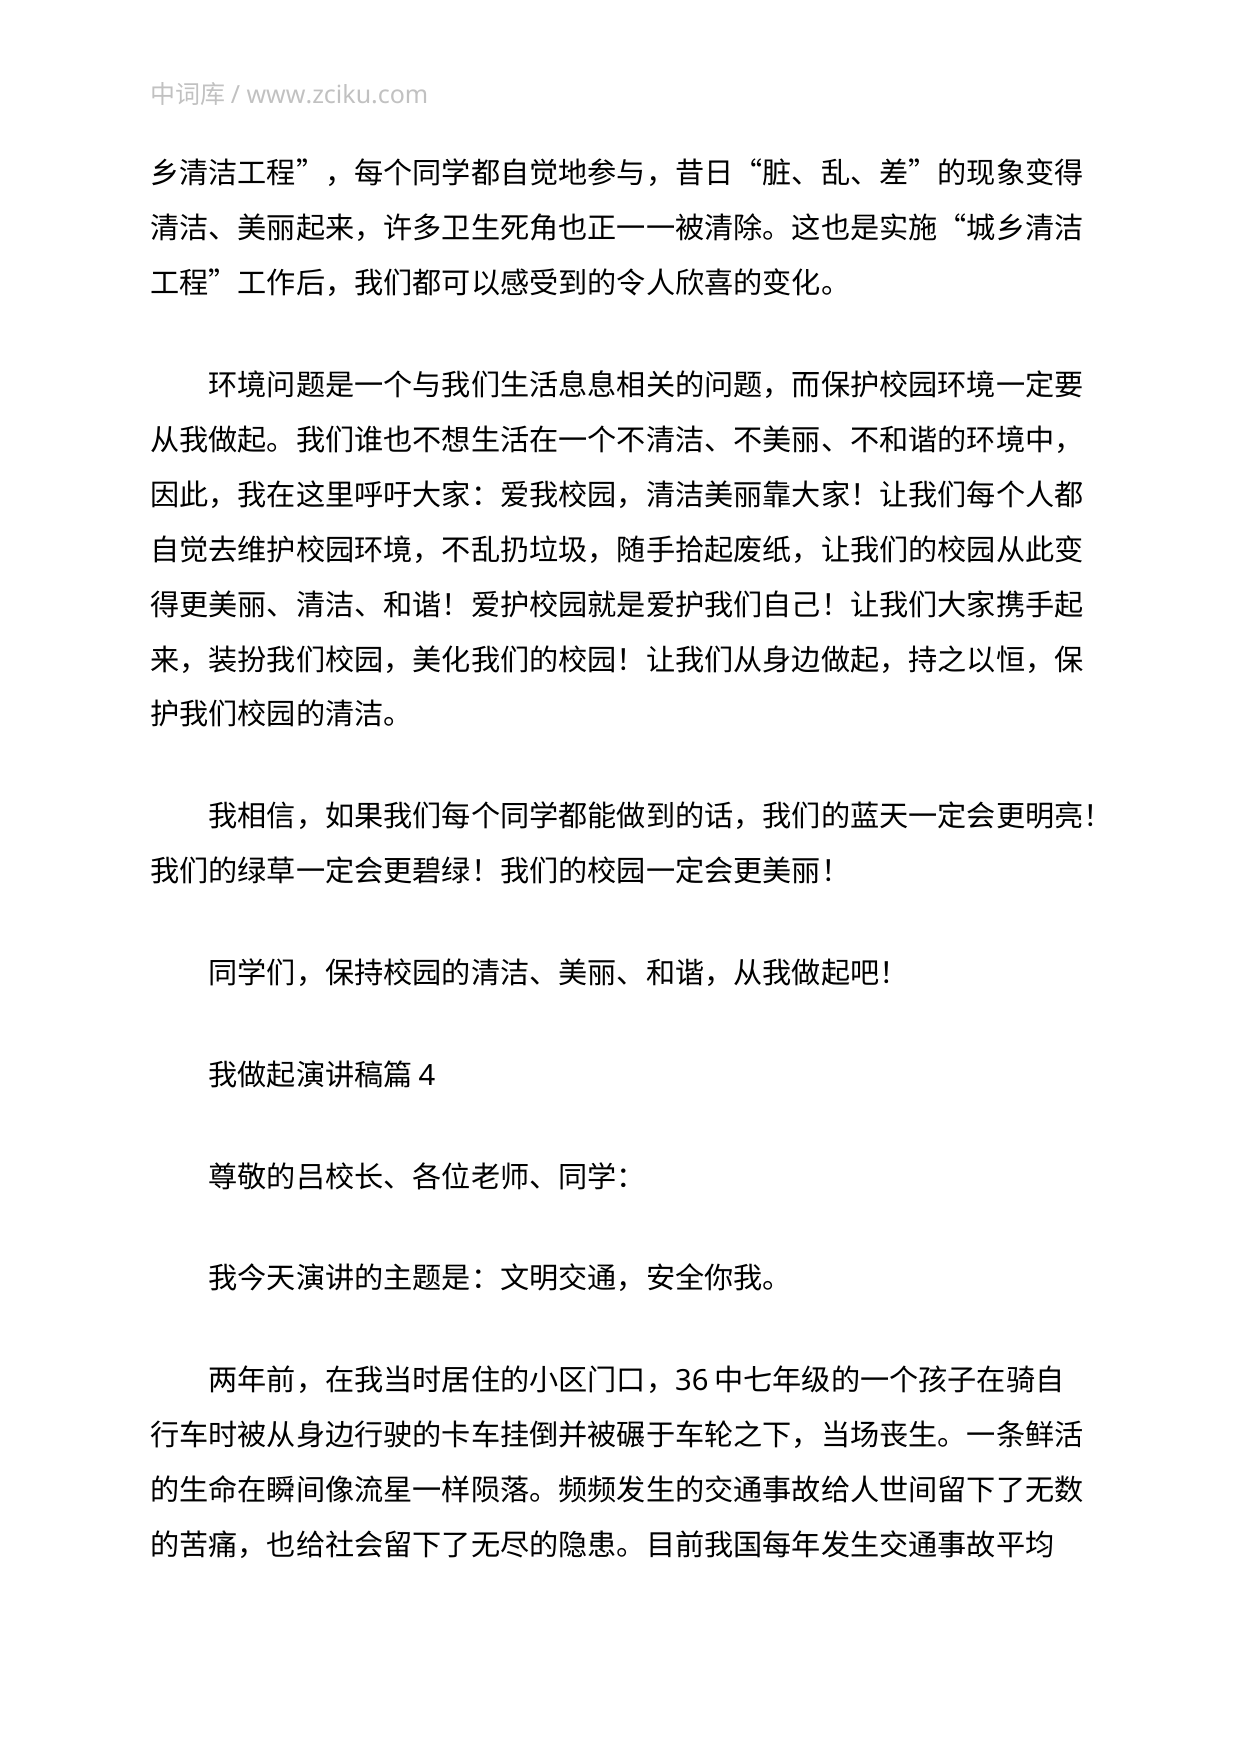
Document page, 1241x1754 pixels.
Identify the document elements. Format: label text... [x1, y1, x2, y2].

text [150, 1357, 1090, 1564]
text 尊敬的吕校长、各位老师、同学： [150, 1153, 1090, 1195]
text 我做起演讲稿篇4 [150, 1051, 1090, 1093]
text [150, 150, 1090, 302]
text 我今天演讲的主题是：文明交通，安全你我。 [150, 1255, 1090, 1297]
text 我相信，如果我们每个同学都能做到的话，我们的蓝天一定会更明亮！我们的绿草一定会更碧绿！我们的校园一定会更美丽！ [150, 793, 1090, 890]
text 环境问题是一个与我们生活息息相关的问题，而保护校园环境一定要从我做起。我们谁也不想生活在一个不清洁、不美丽、不和谐的环境中，因此，我在这里呼吁大家：爱我校园，清洁美丽靠大家！让我们每个人都自觉去维护校园环境，不乱扔垃圾，随手拾起废纸，让我们的校园从此变得更美丽、清洁、和谐！爱护校园就是爱护我们自己！让我们大家携手起来，装扮我们校园，美化我们的校园！让我们从身边做起，持之以恒，保护我们校园的清洁。 [150, 362, 1090, 733]
text 同学们，保持校园的清洁、美丽、和谐，从我做起吧！ [150, 949, 1090, 992]
